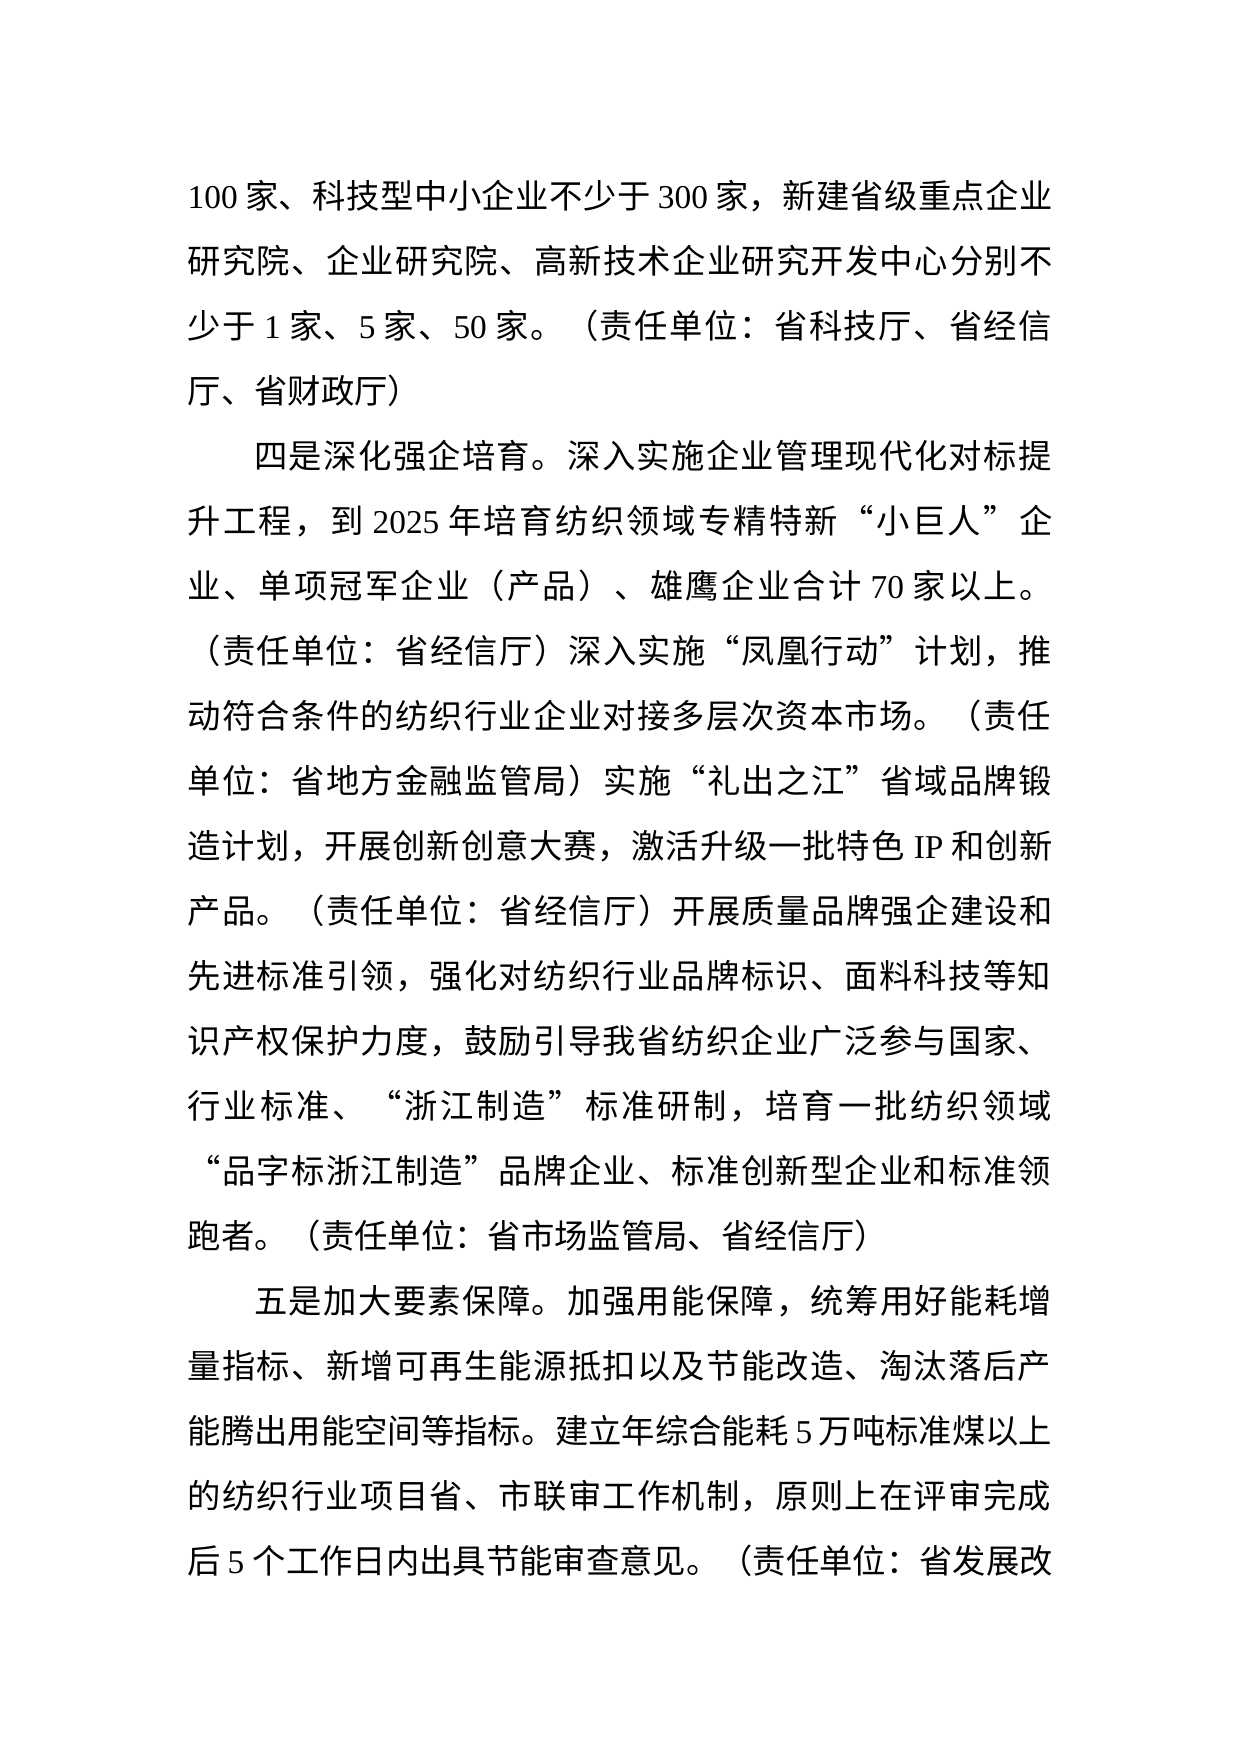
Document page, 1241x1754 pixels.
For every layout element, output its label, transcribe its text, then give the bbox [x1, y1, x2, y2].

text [187, 1267, 1053, 1592]
list 四是深化强企培育。深入实施企业管理现代化对标提升工程，到2025年培育纺织领域专精特新“小巨人”企业、单项冠军企业（产品）、雄鹰企业合计70家以上。（责任单位：省经信厅）深入实施“凤凰行动”计划，推动符合条件的纺织行业企业对接多层次资本市场。（责任单位：省地方金融监管局）实施“礼出之江”省域品牌锻造计划，开展创新创意大赛，激活升级一批特色IP和创新产品。（责任单位：省经信厅）开展质量品牌强企建设和先进标准引领，强化对纺织行业品牌标识、面料科技等知识产权保护力度，鼓励引导我省纺织企业广泛参与国家、行业标准、“浙江制造”标准研制，培育一批纺织领域“品字标浙江制造”品牌企业、标准创新型企业和标准领跑者。（责任单位：省市场监管局、省经信厅） [187, 422, 1053, 1267]
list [187, 162, 1053, 422]
